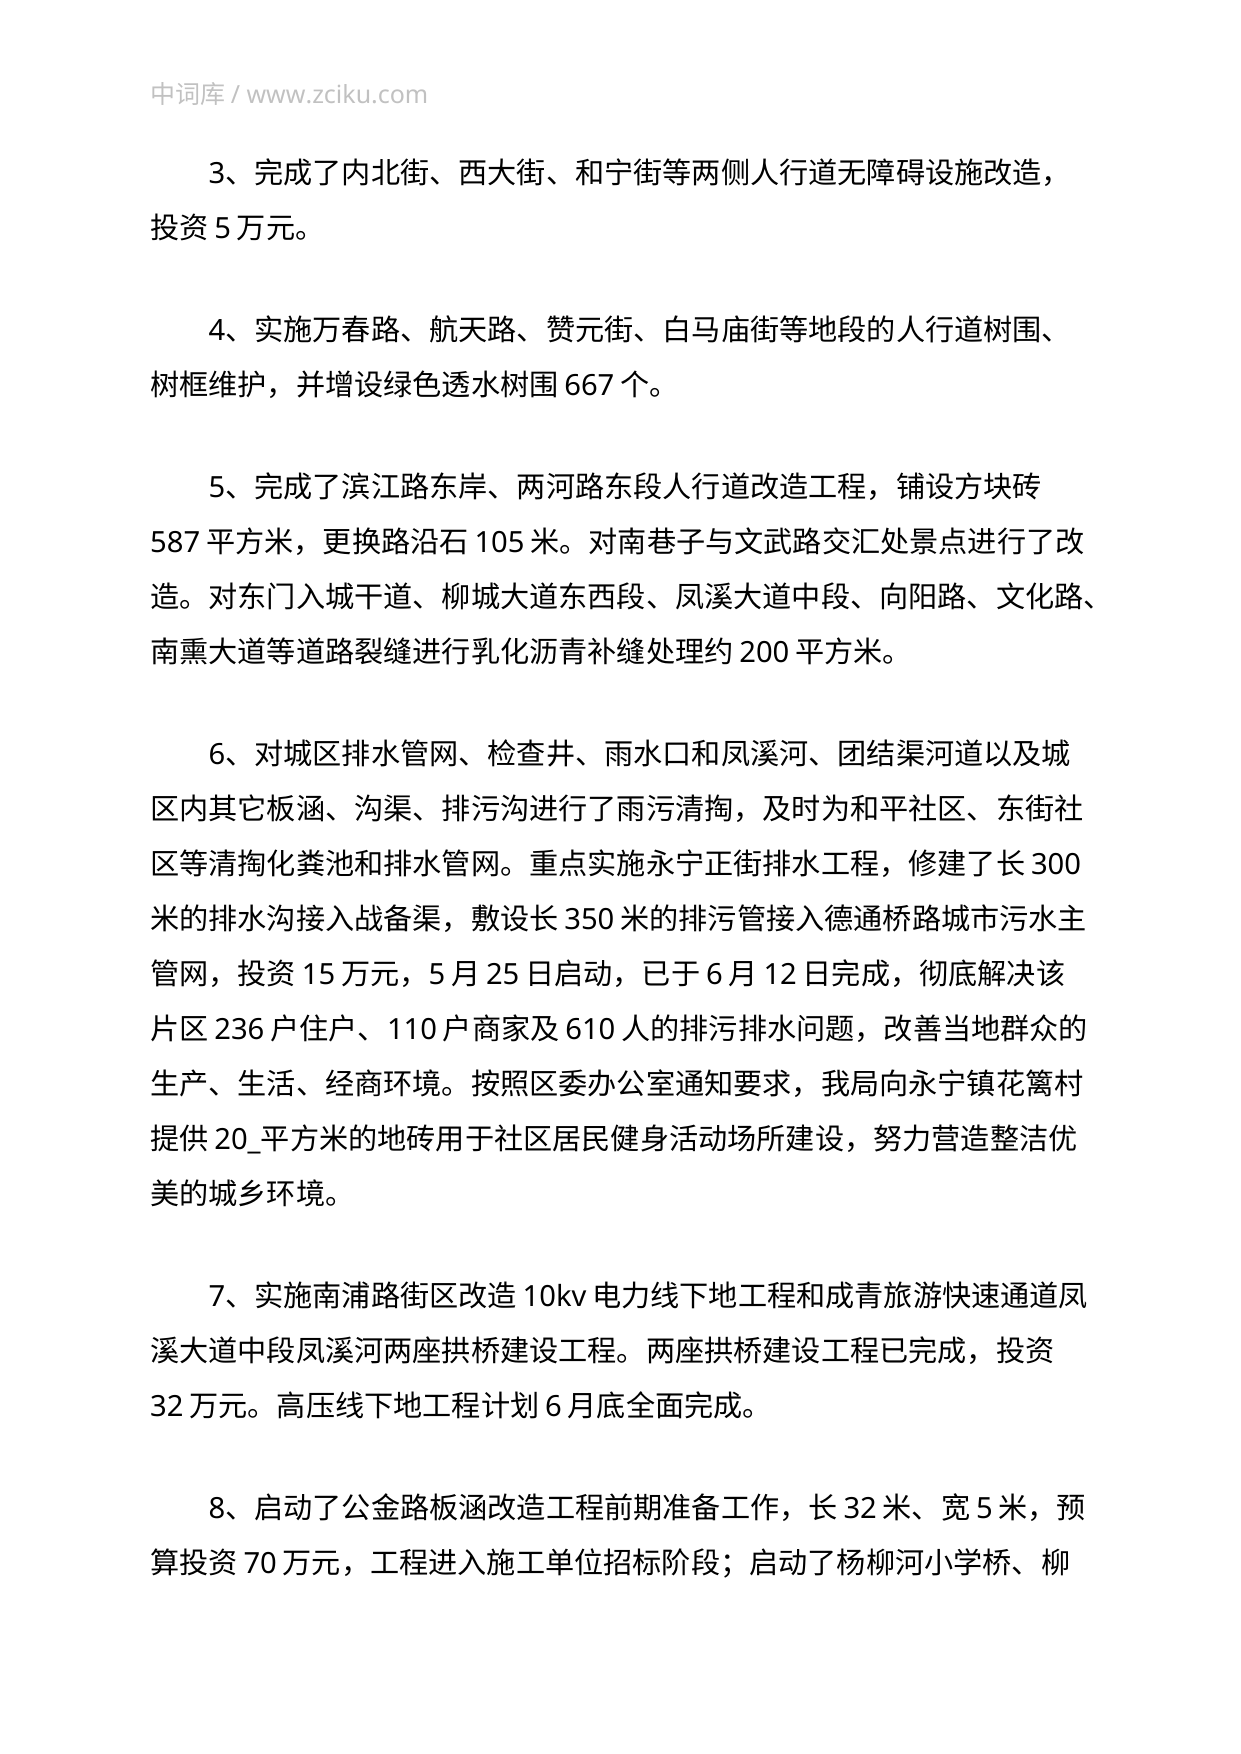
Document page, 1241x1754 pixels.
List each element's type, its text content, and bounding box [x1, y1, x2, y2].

text 5、完成了滨江路东岸、两河路东段人行道改造工程，铺设方块砖587平方米，更换路沿石105米。对南巷子与文武路交汇处景点进行了改造。对东门入城干道、柳城大道东西段、凤溪大道中段、向阳路、文化路、南熏大道等道路裂缝进行乳化沥青补缝处理约200平方米。 [150, 464, 1090, 671]
text 7、实施南浦路街区改造10kv电力线下地工程和成青旅游快速通道凤溪大道中段凤溪河两座拱桥建设工程。两座拱桥建设工程已完成，投资32万元。高压线下地工程计划6月底全面完成。 [150, 1272, 1090, 1425]
text 6、对城区排水管网、检查井、雨水口和凤溪河、团结渠河道以及城区内其它板涵、沟渠、排污沟进行了雨污清掏，及时为和平社区、东街社区等清掏化粪池和排水管网。重点实施永宁正街排水工程，修建了长300米的排水沟接入战备渠，敷设长350米的排污管接入德通桥路城市污水主管网，投资15万元，5月25日启动，已于6月12日完成，彻底解决该片区236户住户、110户商家及610人的排污排水问题，改善当地群众的生产、生活、经商环境。按照区委办公室通知要求，我局向永宁镇花篱村提供20_平方米的地砖用于社区居民健身活动场所建设，努力营造整洁优美的城乡环境。 [150, 731, 1090, 1213]
text 4、实施万春路、航天路、赞元街、白马庙街等地段的人行道树围、树框维护，并增设绿色透水树围667个。 [150, 307, 1090, 404]
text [150, 1484, 1090, 1582]
text 3、完成了内北街、西大街、和宁街等两侧人行道无障碍设施改造，投资5万元。 [150, 150, 1090, 247]
